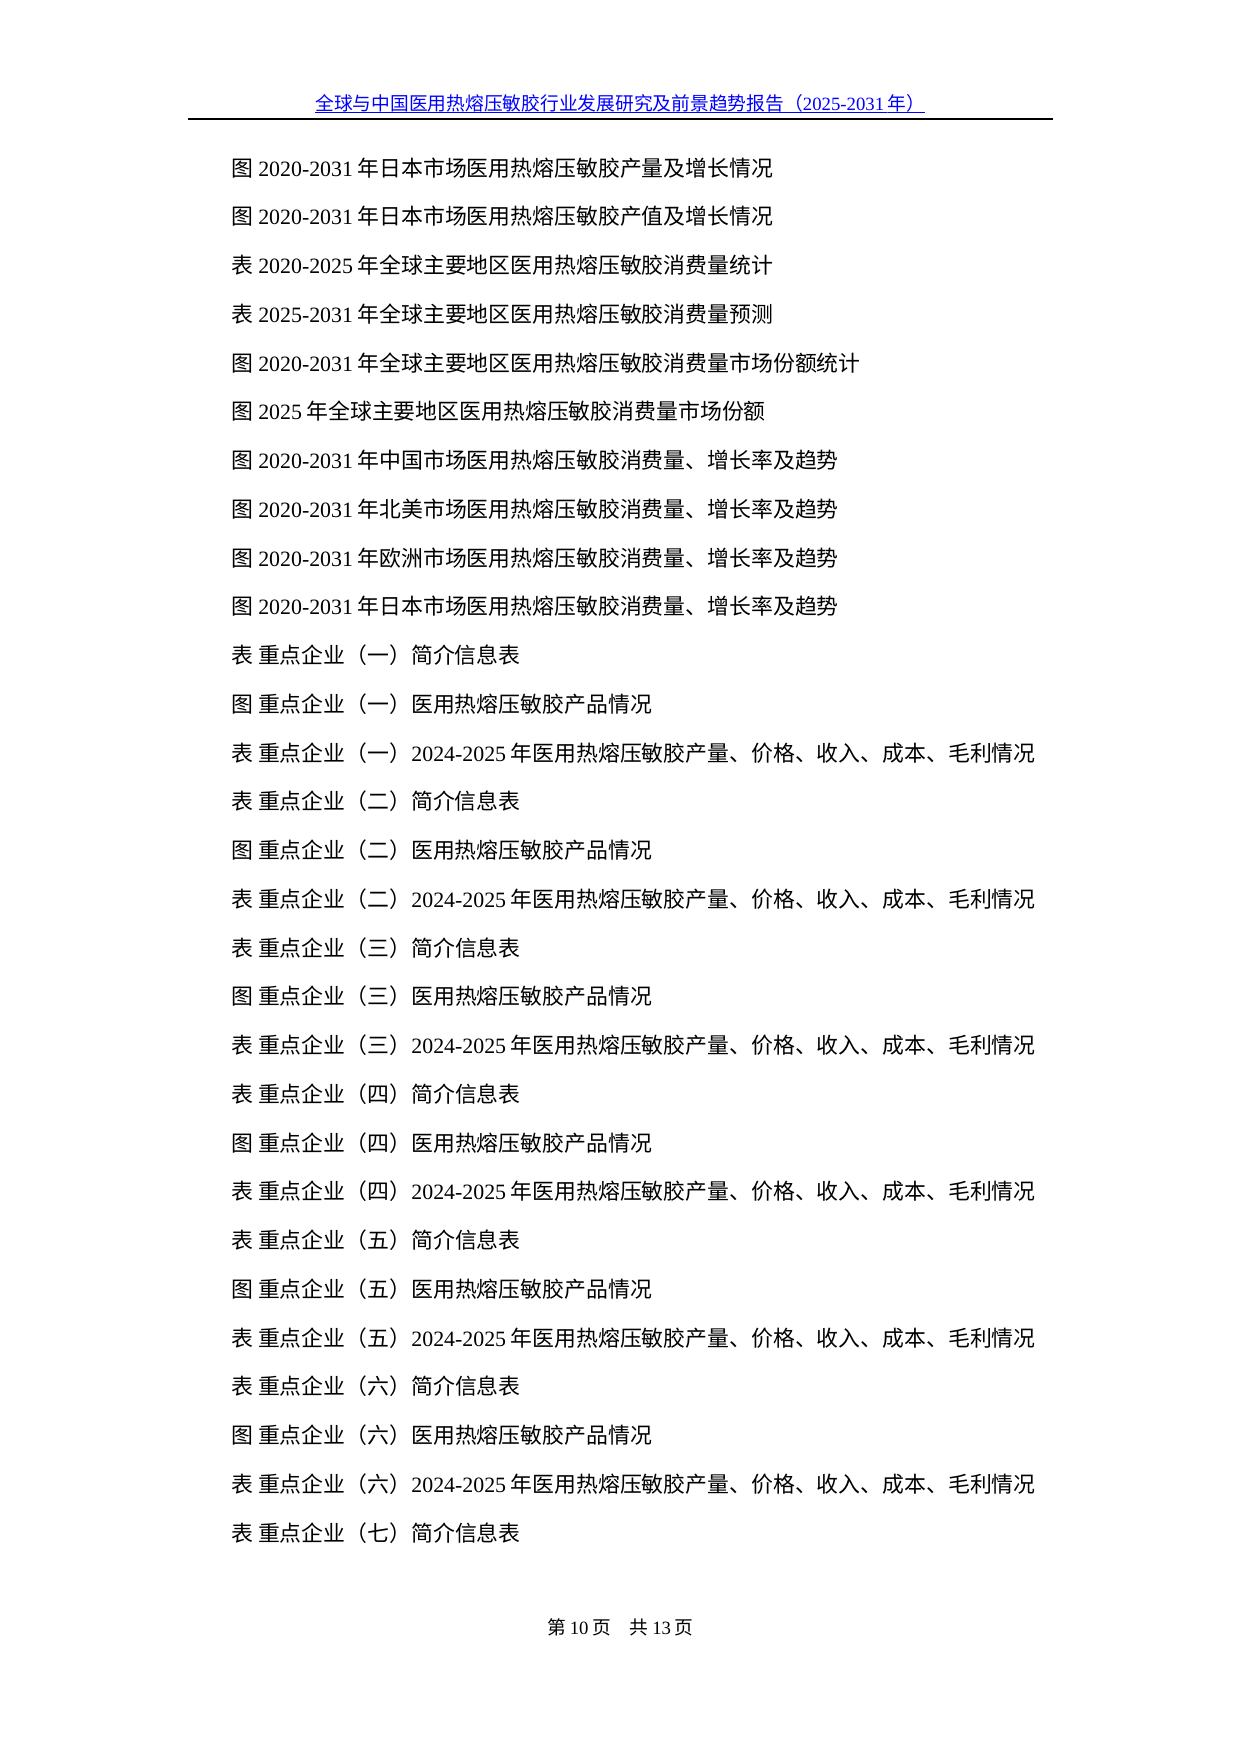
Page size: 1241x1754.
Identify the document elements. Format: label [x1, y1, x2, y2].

text [187, 150, 1053, 1548]
